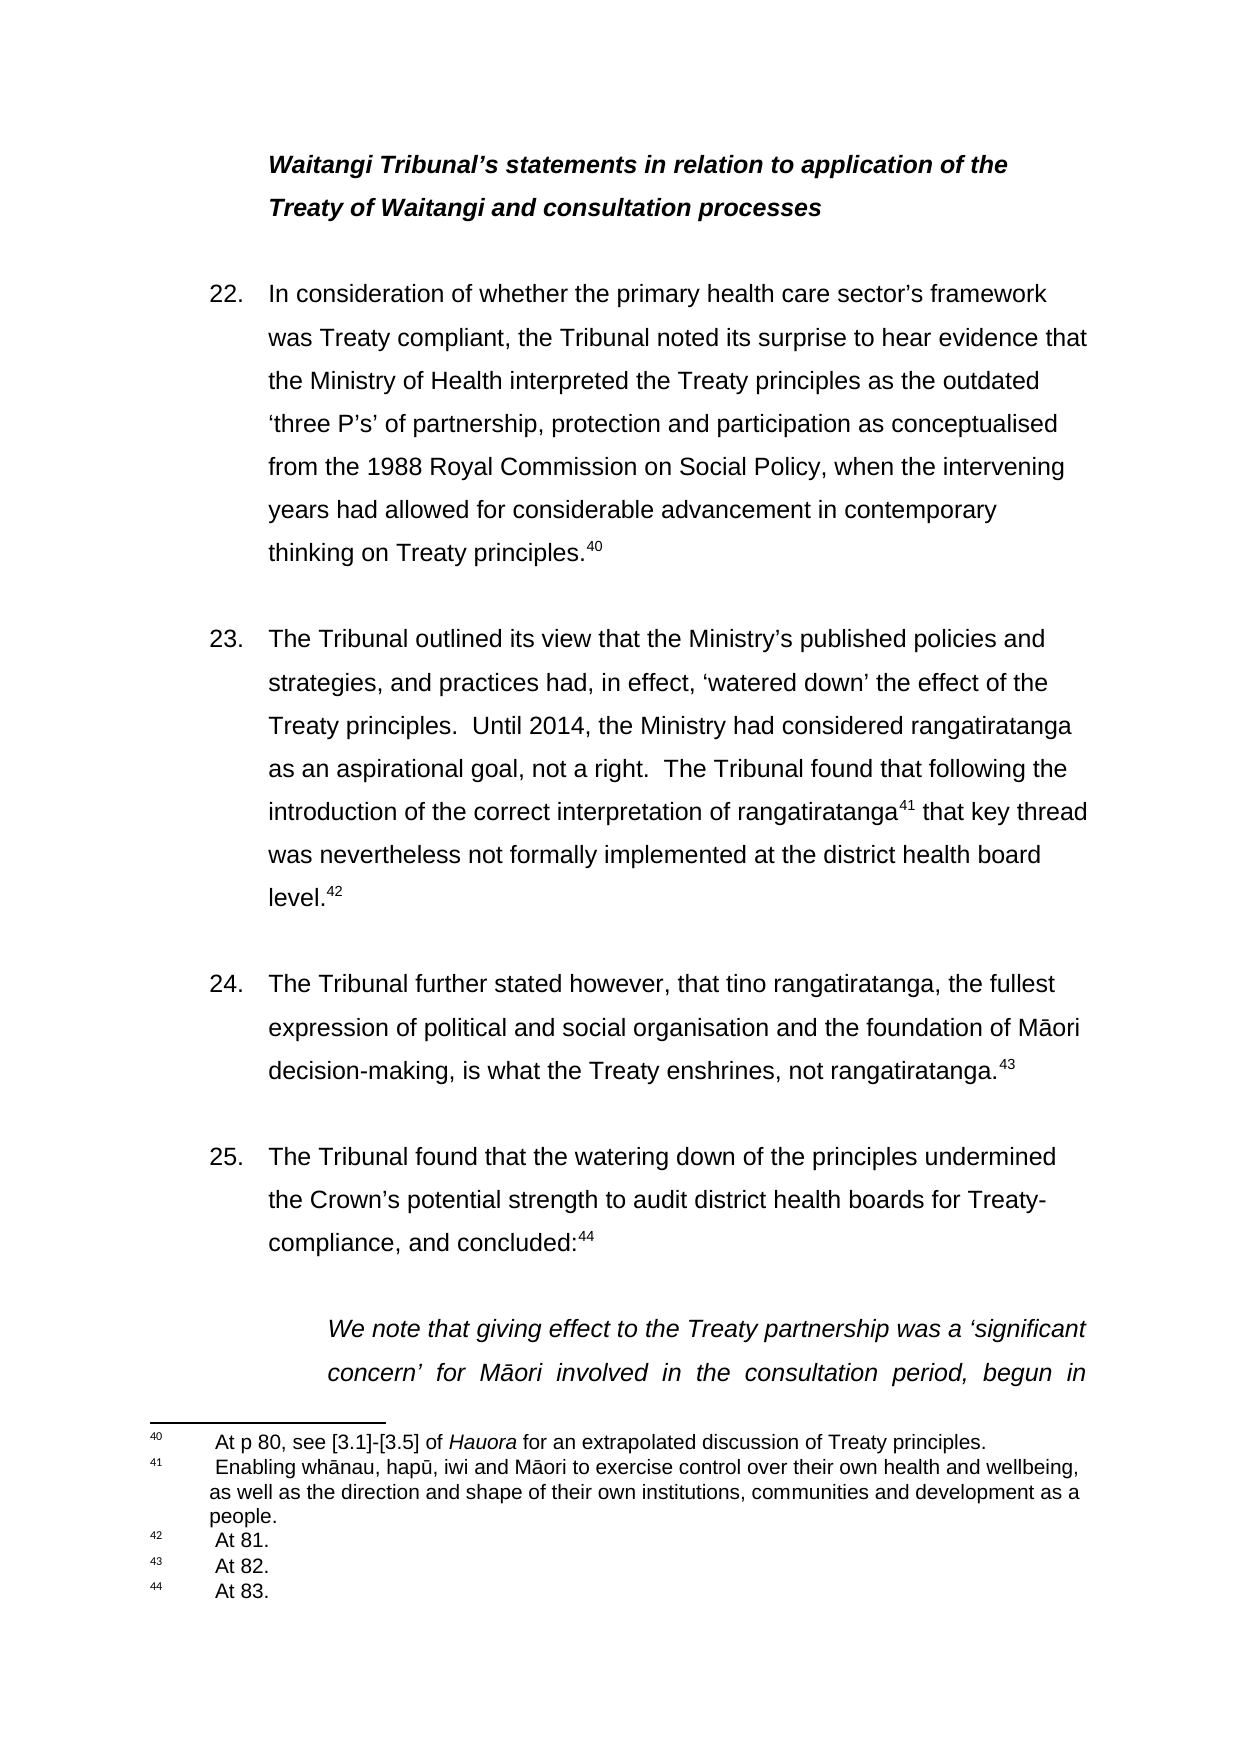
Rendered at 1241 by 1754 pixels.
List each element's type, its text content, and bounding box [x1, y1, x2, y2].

list The Tribunal outlined its view that the Ministry’s published policies and strategies, and practices had, in effect, ‘watered down’ the effect of the Treaty principles. Until 2014, the Ministry had considered rangatiratanga as an aspirational goal, not a right. The Tribunal found that following the introduction of the correct interpretation of rangatiratanga that key thread was nevertheless not formally implemented at the district health board level. [209, 624, 1090, 912]
list The Tribunal further stated however, that tino rangatiratanga, the fullest expression of political and social organisation and the foundation of Māori decision-making, is what the Treaty enshrines, not rangatiratanga. [209, 969, 1090, 1084]
list The Tribunal found that the watering down of the principles undermined the Crown’s potential strength to audit district health boards for Treaty-compliance, and concluded: [209, 1142, 1090, 1257]
list In consideration of whether the primary health care sector’s framework was Treaty compliant, the Tribunal noted its surprise to hear evidence that the Ministry of Health interpreted the Treaty principles as the outdated ‘three P’s’ of partnership, protection and participation as conceptualised from the 1988 Royal Commission on Social Policy, when the intervening years had allowed for considerable advancement in contemporary thinking on Treaty principles. [209, 279, 1090, 567]
list Waitangi Tribunal’s statements in relation to application of the Treaty of Waitangi and consultation processes [268, 150, 1090, 222]
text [327, 1314, 1090, 1386]
